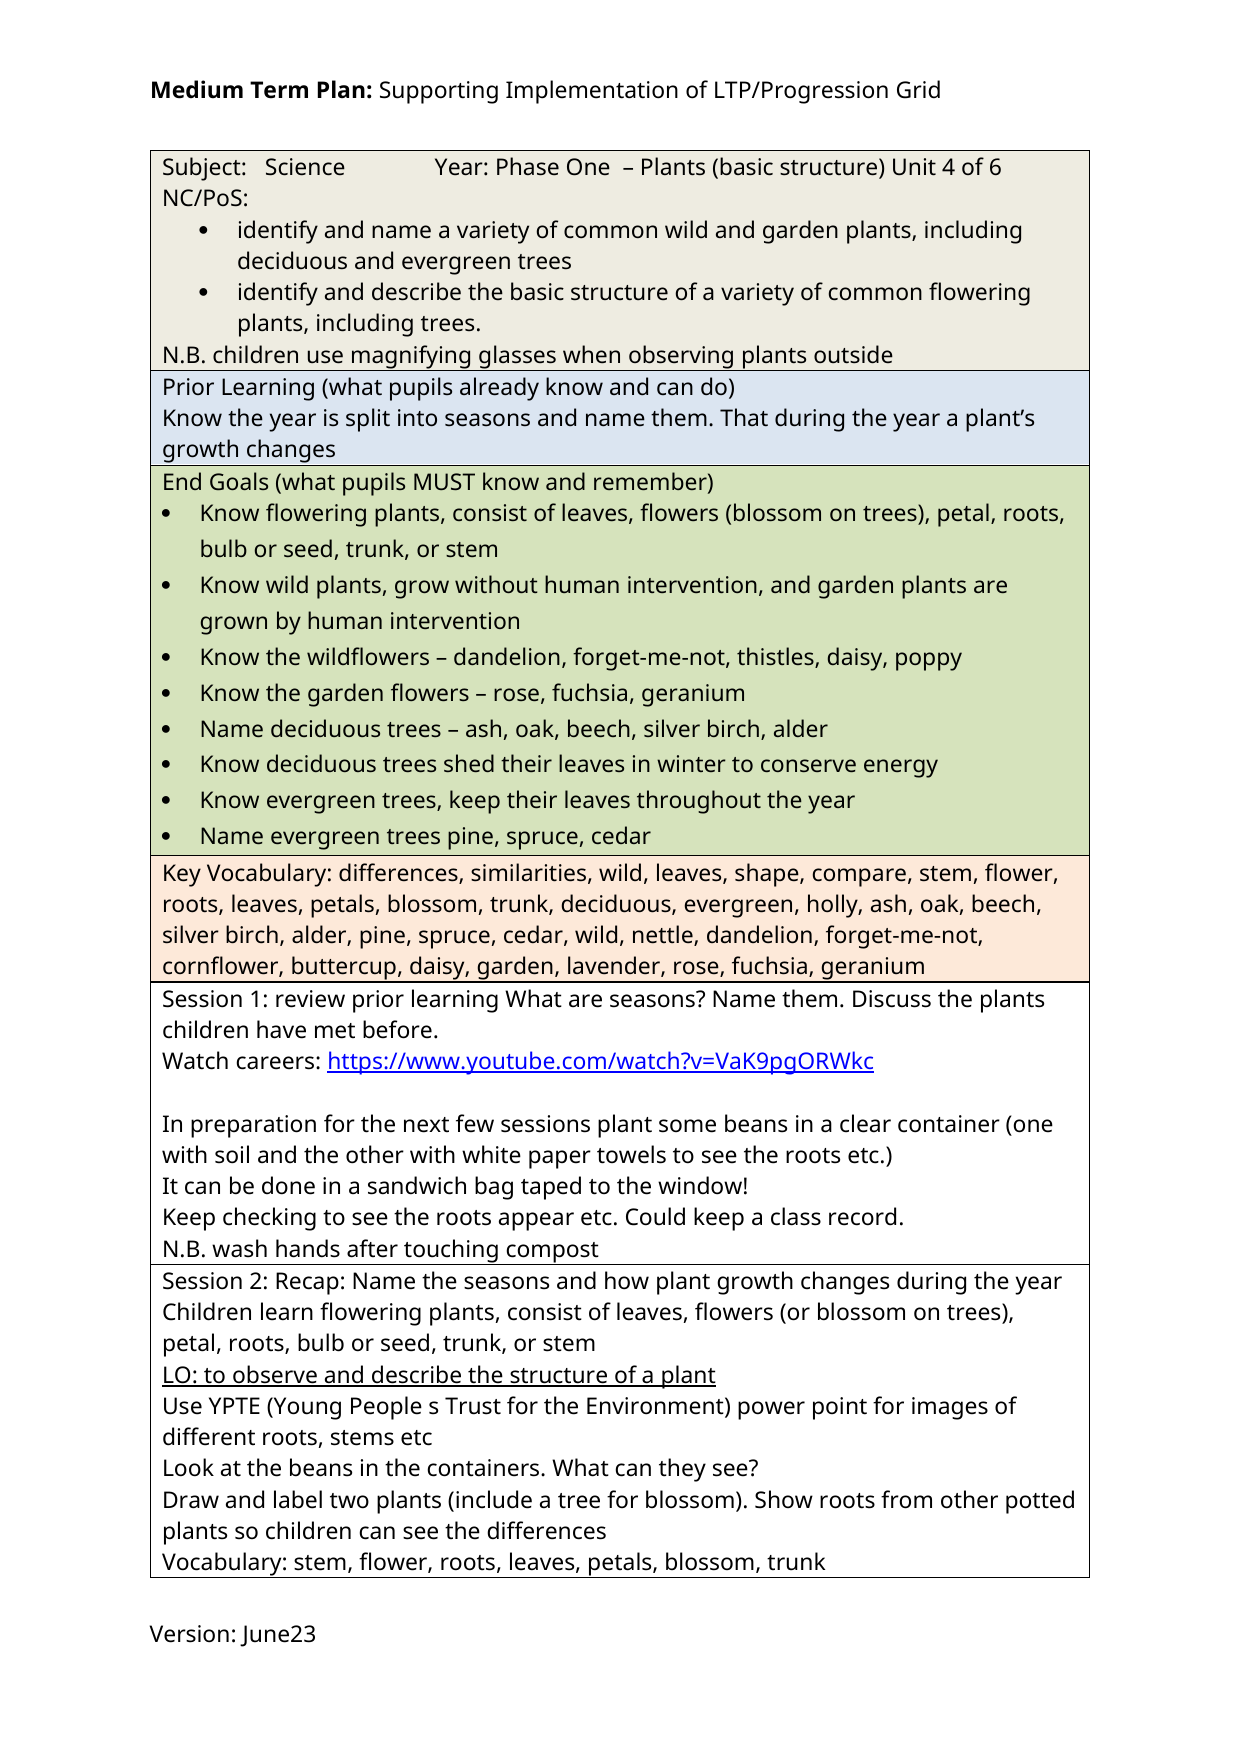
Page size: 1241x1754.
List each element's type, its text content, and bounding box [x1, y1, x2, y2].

table_cell Session 2: Recap: Name the seasons and how plant growth changes during the year Children learn flowering plants, consist of leaves, flowers (or blossom on trees), petal, roots, bulb or seed, trunk, or stem LO: to observe and describe the structure of a plant Use YPTE (Young People s Trust for the Environment) power point for images of different roots, stems etc Look at the beans in the containers. What can they see? Draw and label two plants (include a tree for blossom). Show roots from other potted plants so children can see the differences Vocabulary: stem, flower, roots, leaves, petals, blossom, trunk [151, 1265, 1089, 1577]
table_cell Prior Learning (what pupils already know and can do) Know the year is split into seasons and name them. That during the year a plant’s growth changes [151, 371, 1089, 464]
table_cell End Goals (what pupils MUST know and remember) Know flowering plants, consist of leaves, flowers (blossom on trees), petal, roots, bulb or seed, trunk, or stem Know wild plants, grow without human intervention, and garden plants are grown by human intervention Know the wildflowers – dandelion, forget-me-not, thistles, daisy, poppy Know the garden flowers – rose, fuchsia, geranium Name deciduous trees – ash, oak, beech, silver birch, alder Know deciduous trees shed their leaves in winter to conserve energy Know evergreen trees, keep their leaves throughout the year Name evergreen trees pine, spruce, cedar [151, 466, 1089, 855]
table_cell Key Vocabulary: differences, similarities, wild, leaves, shape, compare, stem, flower, roots, leaves, petals, blossom, trunk, deciduous, evergreen, holly, ash, oak, beech, silver birch, alder, pine, spruce, cedar, wild, nettle, dandelion, forget-me-not, cornflower, buttercup, daisy, garden, lavender, rose, fuchsia, geranium [151, 856, 1089, 981]
table_header Subject: Science Year: Phase One – Plants (basic structure) Unit 4 of 6 NC/PoS: identify and name a variety of common wild and garden plants, including deciduous and evergreen trees identify and describe the basic structure of a variety of common flowering plants, including trees. N.B. children use magnifying glasses when observing plants outside [151, 151, 1089, 370]
table_cell Session 1: review prior learning What are seasons? Name them. Discuss the plants children have met before. Watch careers: https://www.youtube.com/watch?v=VaK9pgORWkc In preparation for the next few sessions plant some beans in a clear container (one with soil and the other with white paper towels to see the roots etc.) It can be done in a sandwich bag taped to the window! Keep checking to see the roots appear etc. Could keep a class record. N.B. wash hands after touching compost [151, 983, 1089, 1264]
